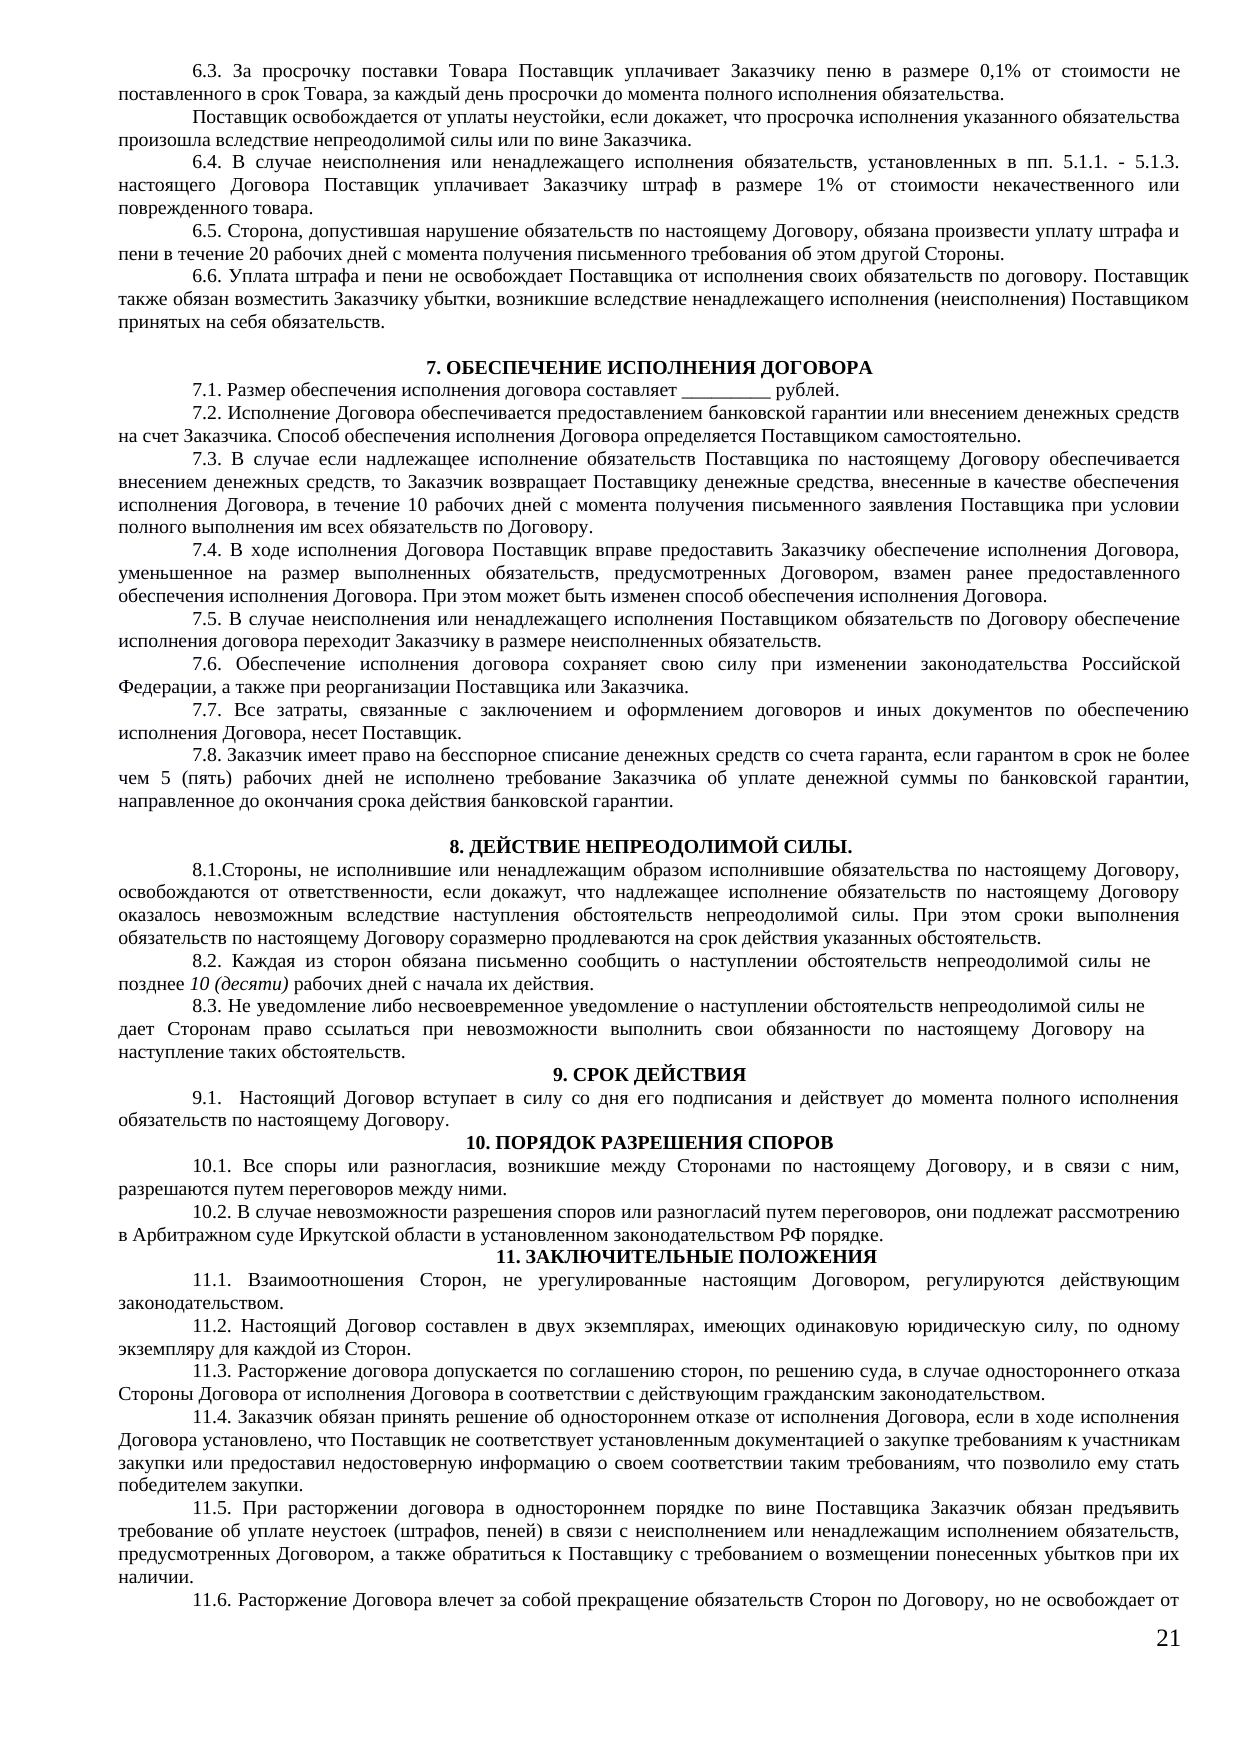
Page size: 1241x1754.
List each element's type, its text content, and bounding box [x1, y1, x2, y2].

text 7.2. Исполнение Договора обеспечивается предоставлением банковской гарантии или внесением денежных средств на счет Заказчика. Способ обеспечения исполнения Договора определяется Поставщиком самостоятельно. [118, 401, 1181, 447]
text 10. ПОРЯДОК РАЗРЕШЕНИЯ СПОРОВ [118, 1131, 1181, 1154]
text 9.1. Настоящий Договор вступает в силу со дня его подписания и действует до момента полного исполнения обязательств по настоящему Договору. [118, 1086, 1181, 1131]
text 9. СРОК ДЕЙСТВИЯ [118, 1063, 1181, 1086]
text 11.4. Заказчик обязан принять решение об одностороннем отказе от исполнения Договора, если в ходе исполнения Договора установлено, что Поставщик не соответствует установленным документацией о закупке требованиям к участникам закупки или предоставил недостоверную информацию о своем соответствии таким требованиям, что позволило ему стать победителем закупки. [118, 1405, 1181, 1496]
text 7.8. Заказчик имеет право на бесспорное списание денежных средств со счета гаранта, если гарантом в срок не более чем 5 (пять) рабочих дней не исполнено требование Заказчика об уплате денежной суммы по банковской гарантии, направленное до окончания срока действия банковской гарантии. [118, 743, 1191, 812]
text 11. ЗАКЛЮЧИТЕЛЬНЫЕ ПОЛОЖЕНИЯ [118, 1245, 1181, 1268]
text 7.7. Все затраты, связанные с заключением и оформлением договоров и иных документов по обеспечению исполнения Договора, несет Поставщик. [118, 698, 1191, 743]
text 6.5. Сторона, допустившая нарушение обязательств по настоящему Договору, обязана произвести уплату штрафа и пени в течение 20 рабочих дней с момента получения письменного требования об этом другой Стороны. [118, 219, 1181, 264]
text 7.4. В ходе исполнения Договора Поставщик вправе предоставить Заказчику обеспечение исполнения Договора, уменьшенное на размер выполненных обязательств, предусмотренных Договором, взамен ранее предоставленного обеспечения исполнения Договора. При этом может быть изменен способ обеспечения исполнения Договора. [118, 538, 1181, 607]
text Поставщик освобождается от уплаты неустойки, если докажет, что просрочка исполнения указанного обязательства произошла вследствие непреодолимой силы или по вине Заказчика. [118, 105, 1181, 150]
text 11.2. Настоящий Договор составлен в двух экземплярах, имеющих одинаковую юридическую силу, по одному экземпляру для каждой из Сторон. [118, 1314, 1181, 1359]
text 7. ОБЕСПЕЧЕНИЕ ИСПОЛНЕНИЯ ДОГОВОРА [118, 356, 1181, 378]
text 11.5. При расторжении договора в одностороннем порядке по вине Поставщика Заказчик обязан предъявить требование об уплате неустоек (штрафов, пеней) в связи с неисполнением или ненадлежащим исполнением обязательств, предусмотренных Договором, а также обратиться к Поставщику с требованием о возмещении понесенных убытков при их наличии. [118, 1496, 1181, 1587]
text 8.3. Не уведомление либо несвоевременное уведомление о наступлении обстоятельств непреодолимой силы не дает Сторонам право ссылаться при невозможности выполнить свои обязанности по настоящему Договору на наступление таких обстоятельств. [118, 994, 1146, 1063]
text 7.5. В случае неисполнения или ненадлежащего исполнения Поставщиком обязательств по Договору обеспечение исполнения договора переходит Заказчику в размере неисполненных обязательств. [118, 607, 1181, 652]
text 11.3. Расторжение договора допускается по соглашению сторон, по решению суда, в случае одностороннего отказа Стороны Договора от исполнения Договора в соответствии с действующим гражданским законодательством. [118, 1359, 1181, 1405]
text 11.1. Взаимоотношения Сторон, не урегулированные настоящим Договором, регулируются действующим законодательством. [118, 1268, 1181, 1314]
text 8.2. Каждая из сторон обязана письменно сообщить о наступлении обстоятельств непреодолимой силы не позднее 10 (десяти) рабочих дней с начала их действия. [118, 949, 1152, 994]
text 8.1.Стороны, не исполнившие или ненадлежащим образом исполнившие обязательства по настоящему Договору, освобождаются от ответственности, если докажут, что надлежащее исполнение обязательств по настоящему Договору оказалось невозможным вследствие наступления обстоятельств непреодолимой силы. При этом сроки выполнения обязательств по настоящему Договору соразмерно продлеваются на срок действия указанных обстоятельств. [118, 857, 1181, 949]
text 7.1. Размер обеспечения исполнения договора составляет _________ рублей. [118, 378, 1181, 401]
text 8. ДЕЙСТВИЕ НЕПРЕОДОЛИМОЙ СИЛЫ. [156, 835, 1146, 857]
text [118, 1587, 1181, 1610]
text 6.4. В случае неисполнения или ненадлежащего исполнения обязательств, установленных в пп. 5.1.1. - 5.1.3. настоящего Договора Поставщик уплачивает Заказчику штраф в размере 1% от стоимости некачественного или поврежденного товара. [118, 150, 1181, 219]
text 6.6. Уплата штрафа и пени не освобождает Поставщика от исполнения своих обязательств по договору. Поставщик также обязан возместить Заказчику убытки, возникшие вследствие ненадлежащего исполнения (неисполнения) Поставщиком принятых на себя обязательств. [118, 264, 1191, 333]
text 7.3. В случае если надлежащее исполнение обязательств Поставщика по настоящему Договору обеспечивается внесением денежных средств, то Заказчик возвращает Поставщику денежные средства, внесенные в качестве обеспечения исполнения Договора, в течение 10 рабочих дней с момента получения письменного заявления Поставщика при условии полного выполнения им всех обязательств по Договору. [118, 447, 1181, 538]
text 6.3. За просрочку поставки Товара Поставщик уплачивает Заказчику пеню в размере 0,1% от стоимости не поставленного в срок Товара, за каждый день просрочки до момента полного исполнения обязательства. [118, 59, 1181, 105]
text 7.6. Обеспечение исполнения договора сохраняет свою силу при изменении законодательства Российской Федерации, а также при реорганизации Поставщика или Заказчика. [118, 652, 1181, 698]
text 10.2. В случае невозможности разрешения споров или разногласий путем переговоров, они подлежат рассмотрению в Арбитражном суде Иркутской области в установленном законодательством РФ порядке. [118, 1200, 1181, 1245]
text 10.1. Все споры или разногласия, возникшие между Сторонами по настоящему Договору, и в связи с ним, разрешаются путем переговоров между ними. [118, 1154, 1181, 1200]
